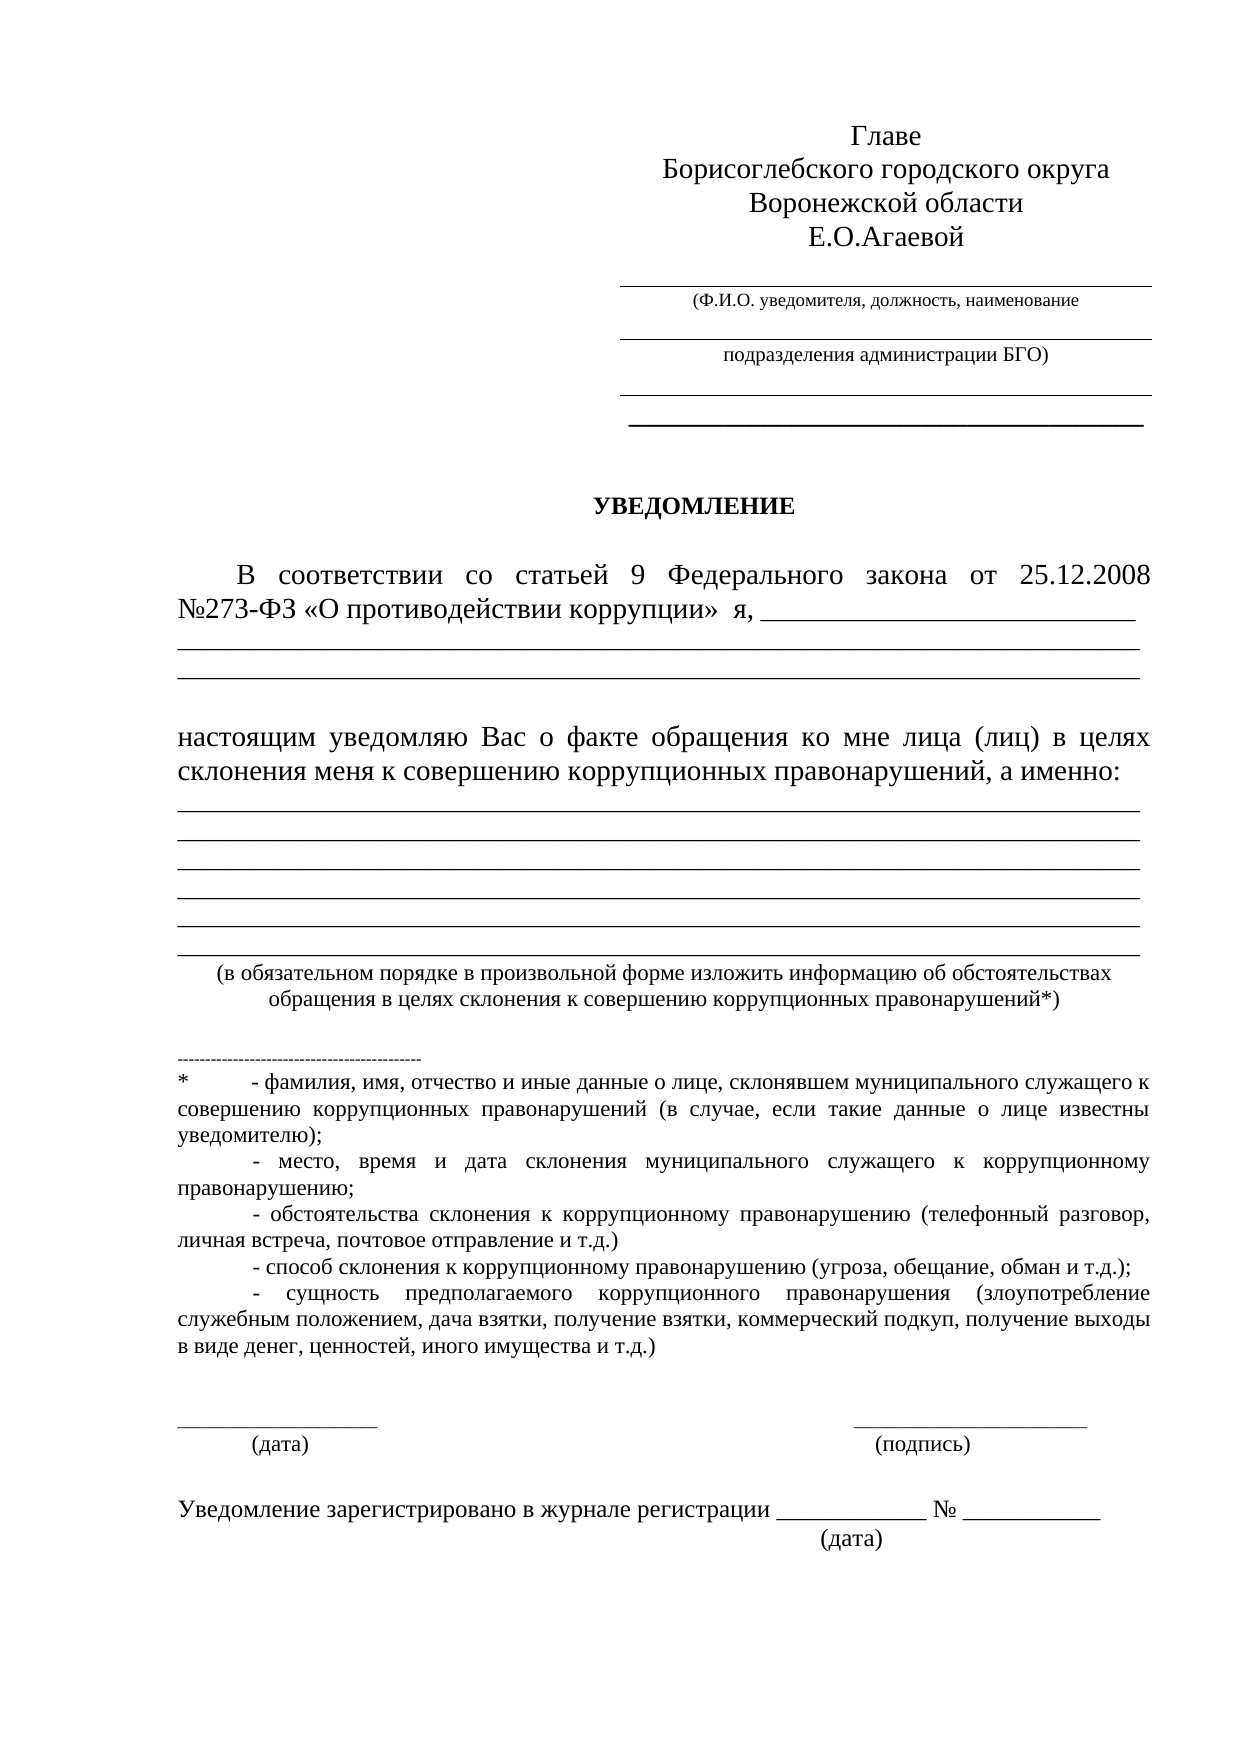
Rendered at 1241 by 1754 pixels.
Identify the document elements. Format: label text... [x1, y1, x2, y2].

text * - фамилия, имя, отчество и иные данные о лице, склонявшем муниципального служащего к совершению коррупционных правонарушений (в случае, если такие данные о лице известны уведомителю); [177, 1068, 1152, 1147]
text Воронежской области [620, 185, 1152, 219]
text Главе [620, 118, 1152, 152]
text подразделения администрации БГО) [620, 340, 1152, 366]
text УВЕДОМЛЕНИЕ [177, 491, 1152, 520]
text __________________________________________________________________________________________________________________________________________________________ [177, 844, 1152, 901]
text (в обязательном порядке в произвольной форме изложить информацию об обстоятельствах обращения в целях склонения к совершению коррупционных правонарушений*) [177, 959, 1152, 1012]
text (Ф.И.О. уведомителя, должность, наименование [620, 287, 1152, 311]
text __________________________________________________________________________________________________________________________________________________________ [177, 624, 1152, 682]
text Борисоглебского городского округа [620, 152, 1152, 185]
text (дата) [783, 1523, 1152, 1551]
text ________________________ ____________________________ [177, 1411, 1152, 1430]
text -------------------------------------------- [177, 1049, 1152, 1068]
text В соответствии со статьей 9 Федерального закона от 25.12.2008 №273-ФЗ «О противодействии коррупции» я, ______________________________ [177, 557, 1152, 624]
text - способ склонения к коррупционному правонарушению (угроза, обещание, обман и т.д.); [177, 1253, 1152, 1279]
text - сущность предполагаемого коррупционного правонарушения (злоупотребление служебным положением, дача взятки, получение взятки, коммерческий подкуп, получение выходы в виде денег, ценностей, иного имущества и т.д.) [177, 1279, 1152, 1358]
text Уведомление зарегистрировано в журнале регистрации ____________ № ___________ [177, 1494, 1152, 1523]
text - место, время и дата склонения муниципального служащего к коррупционному правонарушению; [177, 1147, 1152, 1200]
text __________________________________________________________________________________________________________________________________________________________ [177, 901, 1152, 959]
text ______________________________________ [620, 396, 1152, 429]
text (дата) (подпись) [177, 1430, 1152, 1456]
text __________________________________________________________________________________________________________________________________________________________ [177, 786, 1152, 844]
text настоящим уведомляю Вас о факте обращения ко мне лица (лиц) в целях склонения меня к совершению коррупционных правонарушений, а именно: [177, 719, 1152, 786]
text Е.О.Агаевой [620, 219, 1152, 252]
text - обстоятельства склонения к коррупционному правонарушению (телефонный разговор, личная встреча, почтовое отправление и т.д.) [177, 1200, 1152, 1253]
